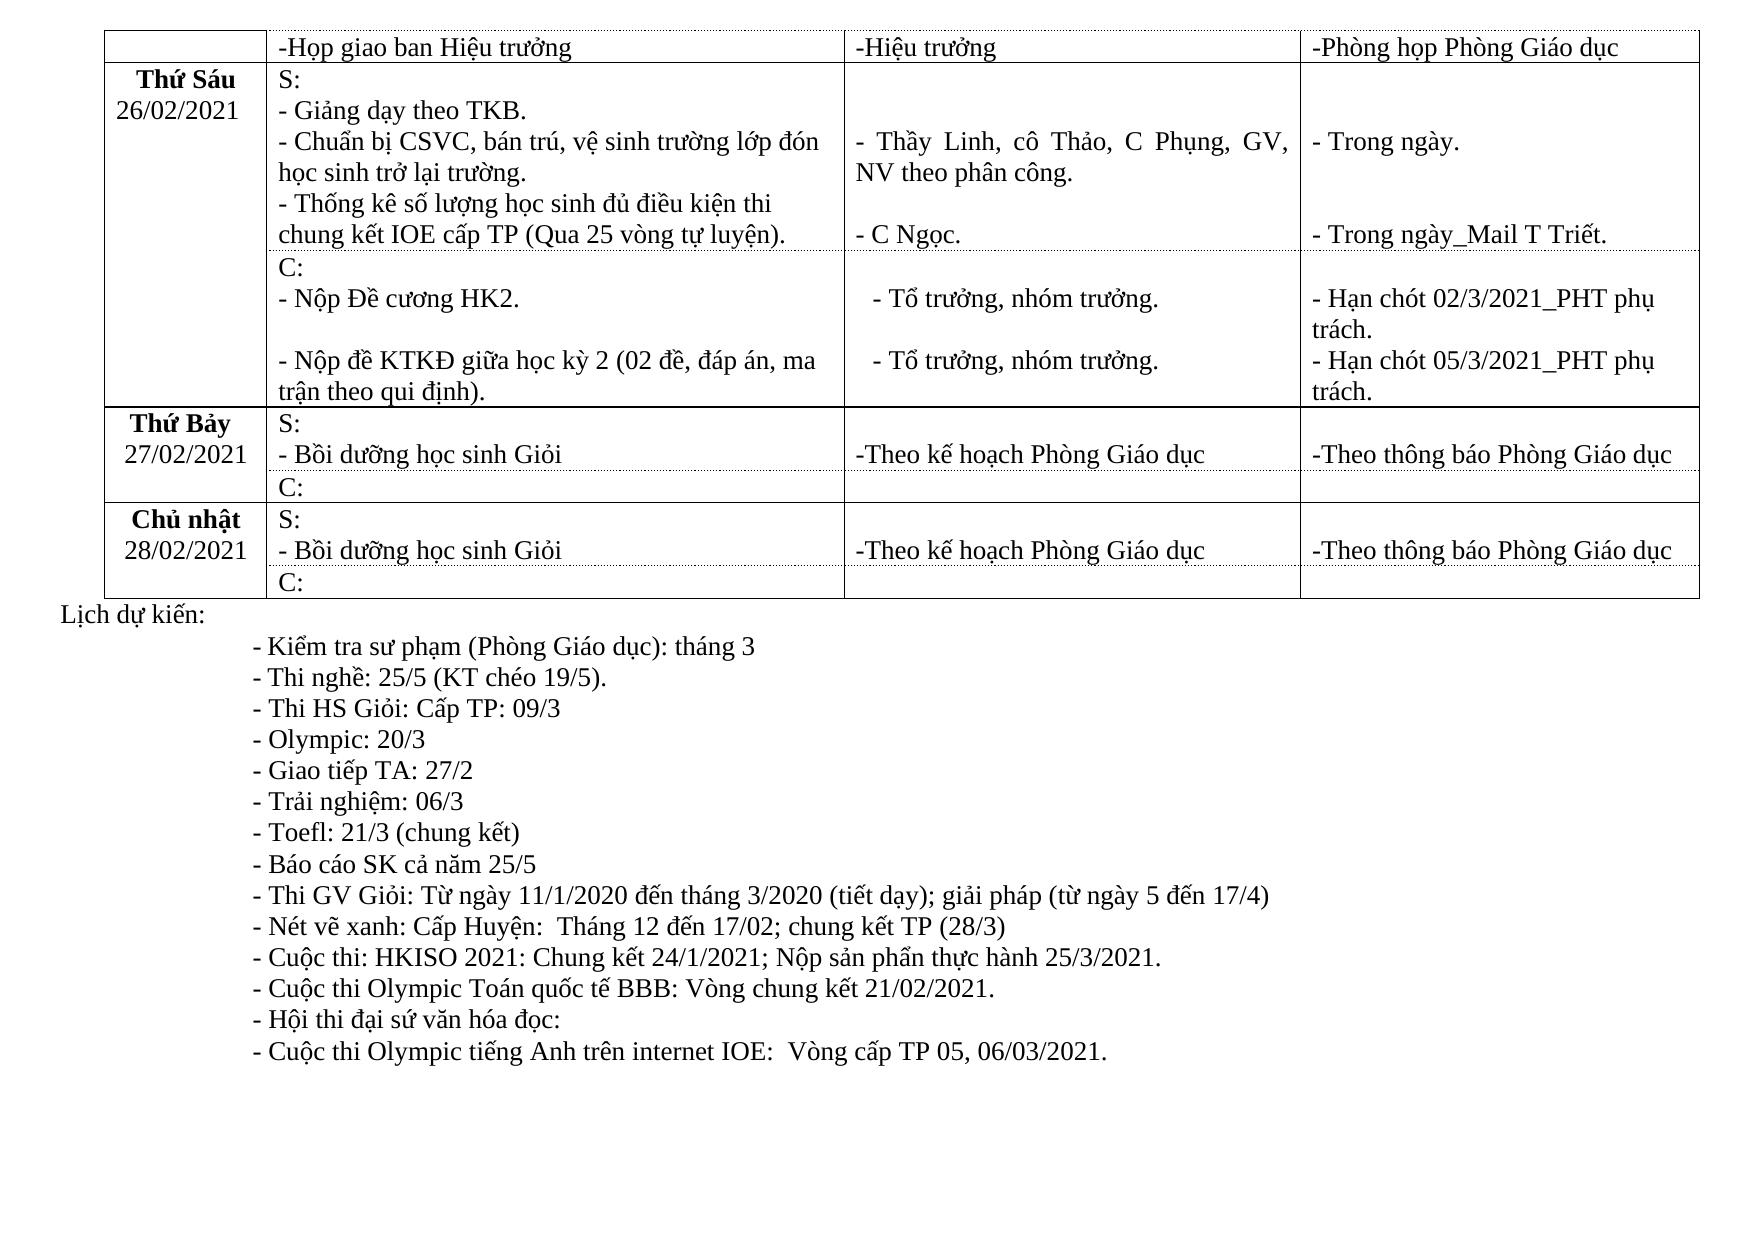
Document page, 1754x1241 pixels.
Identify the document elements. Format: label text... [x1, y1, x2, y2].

table_cell C: - Nộp Đề cương HK2. - Nộp đề KTKĐ giữa học kỳ 2 (02 đề, đáp án, ma trận theo qui định). [267, 250, 844, 406]
table_cell C: [267, 470, 844, 502]
table_cell - Thầy Linh, cô Thảo, C Phụng, GV, NV theo phân công. - C Ngọc. [845, 63, 1300, 250]
text - Thi GV Giỏi: Từ ngày 11/1/2020 đến tháng 3/2020 (tiết dạy); giải pháp (từ ngày 5 đến 17/4) [177, 879, 1664, 910]
table_cell [845, 470, 1300, 502]
table_cell -Hiệu trưởng [845, 30, 1300, 62]
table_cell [1301, 30, 1699, 62]
text - Nét vẽ xanh: Cấp Huyện: Tháng 12 đến 17/02; chung kết TP (28/3) [252, 910, 1664, 941]
text - Trải nghiệm: 06/3 [252, 785, 1664, 817]
table_cell - Tổ trưởng, nhóm trưởng. - Tổ trưởng, nhóm trưởng. [845, 250, 1300, 406]
table_cell - Hạn chót 02/3/2021_PHT phụ trách. - Hạn chót 05/3/2021_PHT phụ trách. [1301, 250, 1699, 406]
list Kiểm tra sư phạm (Phòng Giáo dục): tháng 3 [252, 630, 1664, 661]
table_cell - Trong ngày. - Trong ngày_Mail T Triết. [1301, 63, 1699, 250]
table_cell S: - Bồi dưỡng học sinh Giỏi [267, 408, 844, 470]
text - Giao tiếp TA: 27/2 [252, 754, 1664, 785]
text - Cuộc thi Olympic Toán quốc tế BBB: Vòng chung kết 21/02/2021. [252, 972, 1664, 1003]
table_cell Thứ Bảy 27/02/2021 [105, 408, 266, 502]
table_cell Thứ Sáu 26/02/2021 [105, 63, 266, 406]
text - Hội thi đại sứ văn hóa đọc: [252, 1003, 1664, 1034]
text - Báo cáo SK cả năm 25/5 [252, 848, 1664, 879]
table_cell [1301, 565, 1699, 597]
list Thi nghề: 25/5 (KT chéo 19/5). [252, 661, 1664, 692]
text - Cuộc thi Olympic tiếng Anh trên internet IOE: Vòng cấp TP 05, 06/03/2021. [252, 1034, 1664, 1066]
text - Cuộc thi: HKISO 2021: Chung kết 24/1/2021; Nộp sản phẩn thực hành 25/3/2021. [252, 941, 1664, 972]
table_cell [845, 565, 1300, 597]
table_cell S: - Giảng dạy theo TKB. - Chuẩn bị CSVC, bán trú, vệ sinh trường lớp đón học sinh trở lại trường. - Thống kê số lượng học sinh đủ điều kiện thi chung kết IOE cấp TP (Qua 25 vòng tự luyện). [267, 63, 844, 250]
table_cell -Theo kế hoạch Phòng Giáo dục [845, 503, 1300, 565]
table_cell -Theo thông báo Phòng Giáo dục [1301, 408, 1699, 470]
table_cell -Theo kế hoạch Phòng Giáo dục [845, 408, 1300, 470]
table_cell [267, 30, 844, 62]
text - Olympic: 20/3 [252, 723, 1664, 754]
table_cell C: [267, 565, 844, 597]
table_cell Chủ nhật 28/02/2021 [105, 503, 266, 597]
table_cell [1301, 470, 1699, 502]
table_cell -Theo thông báo Phòng Giáo dục [1301, 503, 1699, 565]
text Lịch dự kiến: [60, 598, 1664, 630]
text - Toefl: 21/3 (chung kết) [252, 817, 1664, 848]
text - Thi HS Giỏi: Cấp TP: 09/3 [252, 692, 1664, 723]
table_cell S: - Bồi dưỡng học sinh Giỏi [267, 503, 844, 565]
